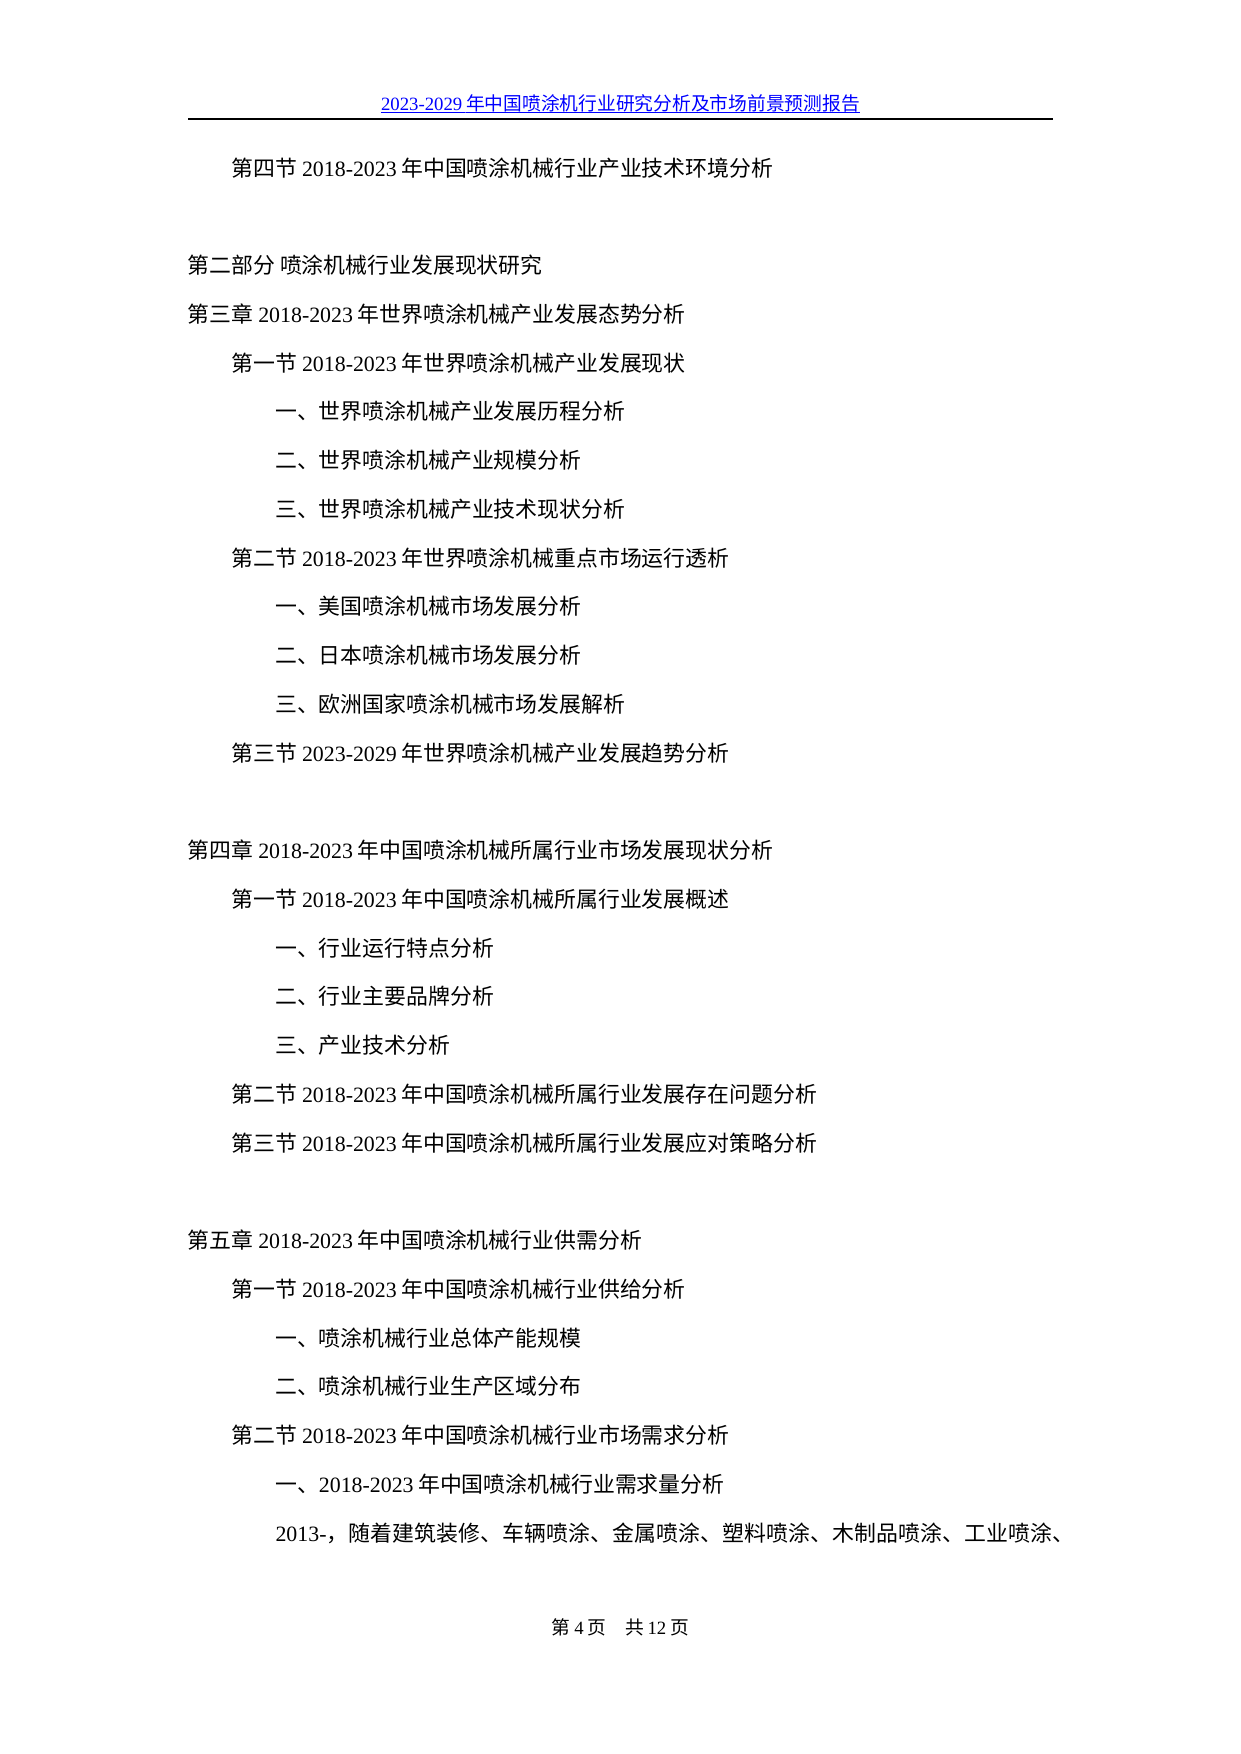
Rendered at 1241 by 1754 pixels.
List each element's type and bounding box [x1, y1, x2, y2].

text [187, 150, 1053, 1548]
